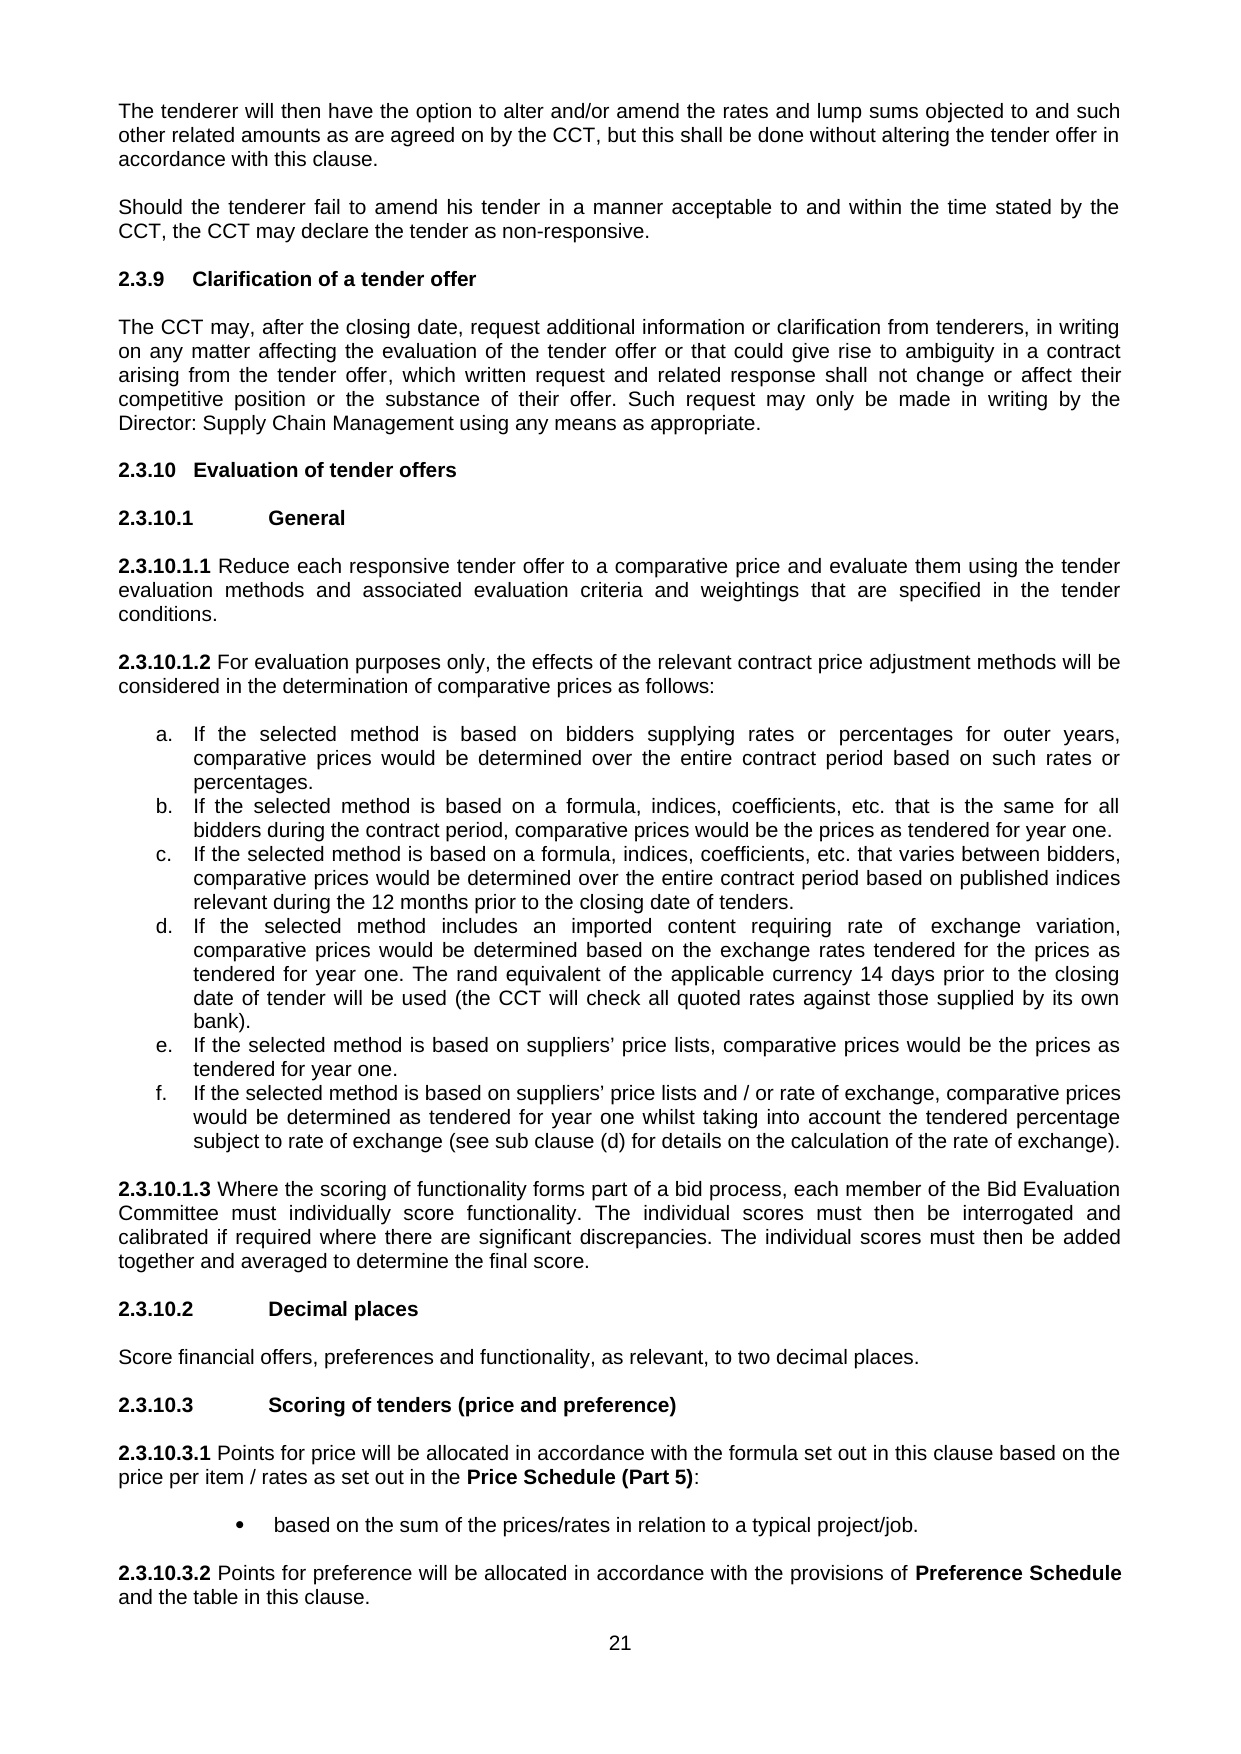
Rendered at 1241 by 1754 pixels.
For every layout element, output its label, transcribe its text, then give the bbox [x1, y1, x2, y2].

text 2.3.10.1 General [118, 506, 1122, 530]
text 2.3.10.3.2 Points for preference will be allocated in accordance with the provisions of Preference Schedule and the table in this clause. [118, 1561, 1122, 1608]
list If the selected method is based on a formula, indices, coefficients, etc. that varies between bidders, comparative prices would be determined over the entire contract period based on published indices relevant during the 12 months prior to the closing date of tenders. [156, 842, 1122, 913]
text 2.3.10.2 Decimal places [118, 1297, 1122, 1321]
text 2.3.10.1.2 For evaluation purposes only, the effects of the relevant contract price adjustment methods will be considered in the determination of comparative prices as follows: [118, 650, 1122, 698]
text Should the tenderer fail to amend his tender in a manner acceptable to and within the time stated by the CCT, the CCT may declare the tender as non-responsive. [118, 195, 1122, 243]
text The CCT may, after the closing date, request additional information or clarification from tenderers, in writing on any matter affecting the evaluation of the tender offer or that could give rise to ambiguity in a contract arising from the tender offer, which written request and related response shall not change or affect their competitive position or the substance of their offer. Such request may only be made in writing by the Director: Supply Chain Management using any means as appropriate. [118, 314, 1122, 434]
list If the selected method includes an imported content requiring rate of exchange variation, comparative prices would be determined based on the exchange rates tendered for the prices as tendered for year one. The rand equivalent of the applicable currency 14 days prior to the closing date of tender will be used (the CCT will check all quoted rates against those supplied by its own bank). [156, 913, 1122, 1033]
text 2.3.10.3 Scoring of tenders (price and preference) [118, 1393, 1122, 1417]
list based on the sum of the prices/rates in relation to a typical project/job. [236, 1512, 1122, 1537]
text The tenderer will then have the option to alter and/or amend the rates and lump sums objected to and such other related amounts as are agreed on by the CCT, but this shall be done without altering the tender offer in accordance with this clause. [118, 99, 1122, 171]
text Score financial offers, preferences and functionality, as relevant, to two decimal places. [118, 1345, 1122, 1369]
text 2.3.10.1.3 Where the scoring of functionality forms part of a bid process, each member of the Bid Evaluation Committee must individually score functionality. The individual scores must then be interrogated and calibrated if required where there are significant discrepancies. The individual scores must then be added together and averaged to determine the final score. [118, 1177, 1122, 1273]
list If the selected method is based on suppliers’ price lists and / or rate of exchange, comparative prices would be determined as tendered for year one whilst taking into account the tendered percentage subject to rate of exchange (see sub clause (d) for details on the calculation of the rate of exchange). [156, 1081, 1122, 1153]
list If the selected method is based on suppliers’ price lists, comparative prices would be the prices as tendered for year one. [156, 1033, 1122, 1081]
text 2.3.9 Clarification of a tender offer [118, 267, 1122, 291]
text 2.3.10.1.1 Reduce each responsive tender offer to a comparative price and evaluate them using the tender evaluation methods and associated evaluation criteria and weightings that are specified in the tender conditions. [118, 554, 1122, 626]
list If the selected method is based on a formula, indices, coefficients, etc. that is the same for all bidders during the contract period, comparative prices would be the prices as tendered for year one. [156, 794, 1122, 842]
list If the selected method is based on bidders supplying rates or percentages for outer years, comparative prices would be determined over the entire contract period based on such rates or percentages. [156, 722, 1122, 794]
text 2.3.10.3.1 Points for price will be allocated in accordance with the formula set out in this clause based on the price per item / rates as set out in the Price Schedule (Part 5): [118, 1441, 1122, 1488]
text 2.3.10 Evaluation of tender offers [118, 458, 1122, 482]
